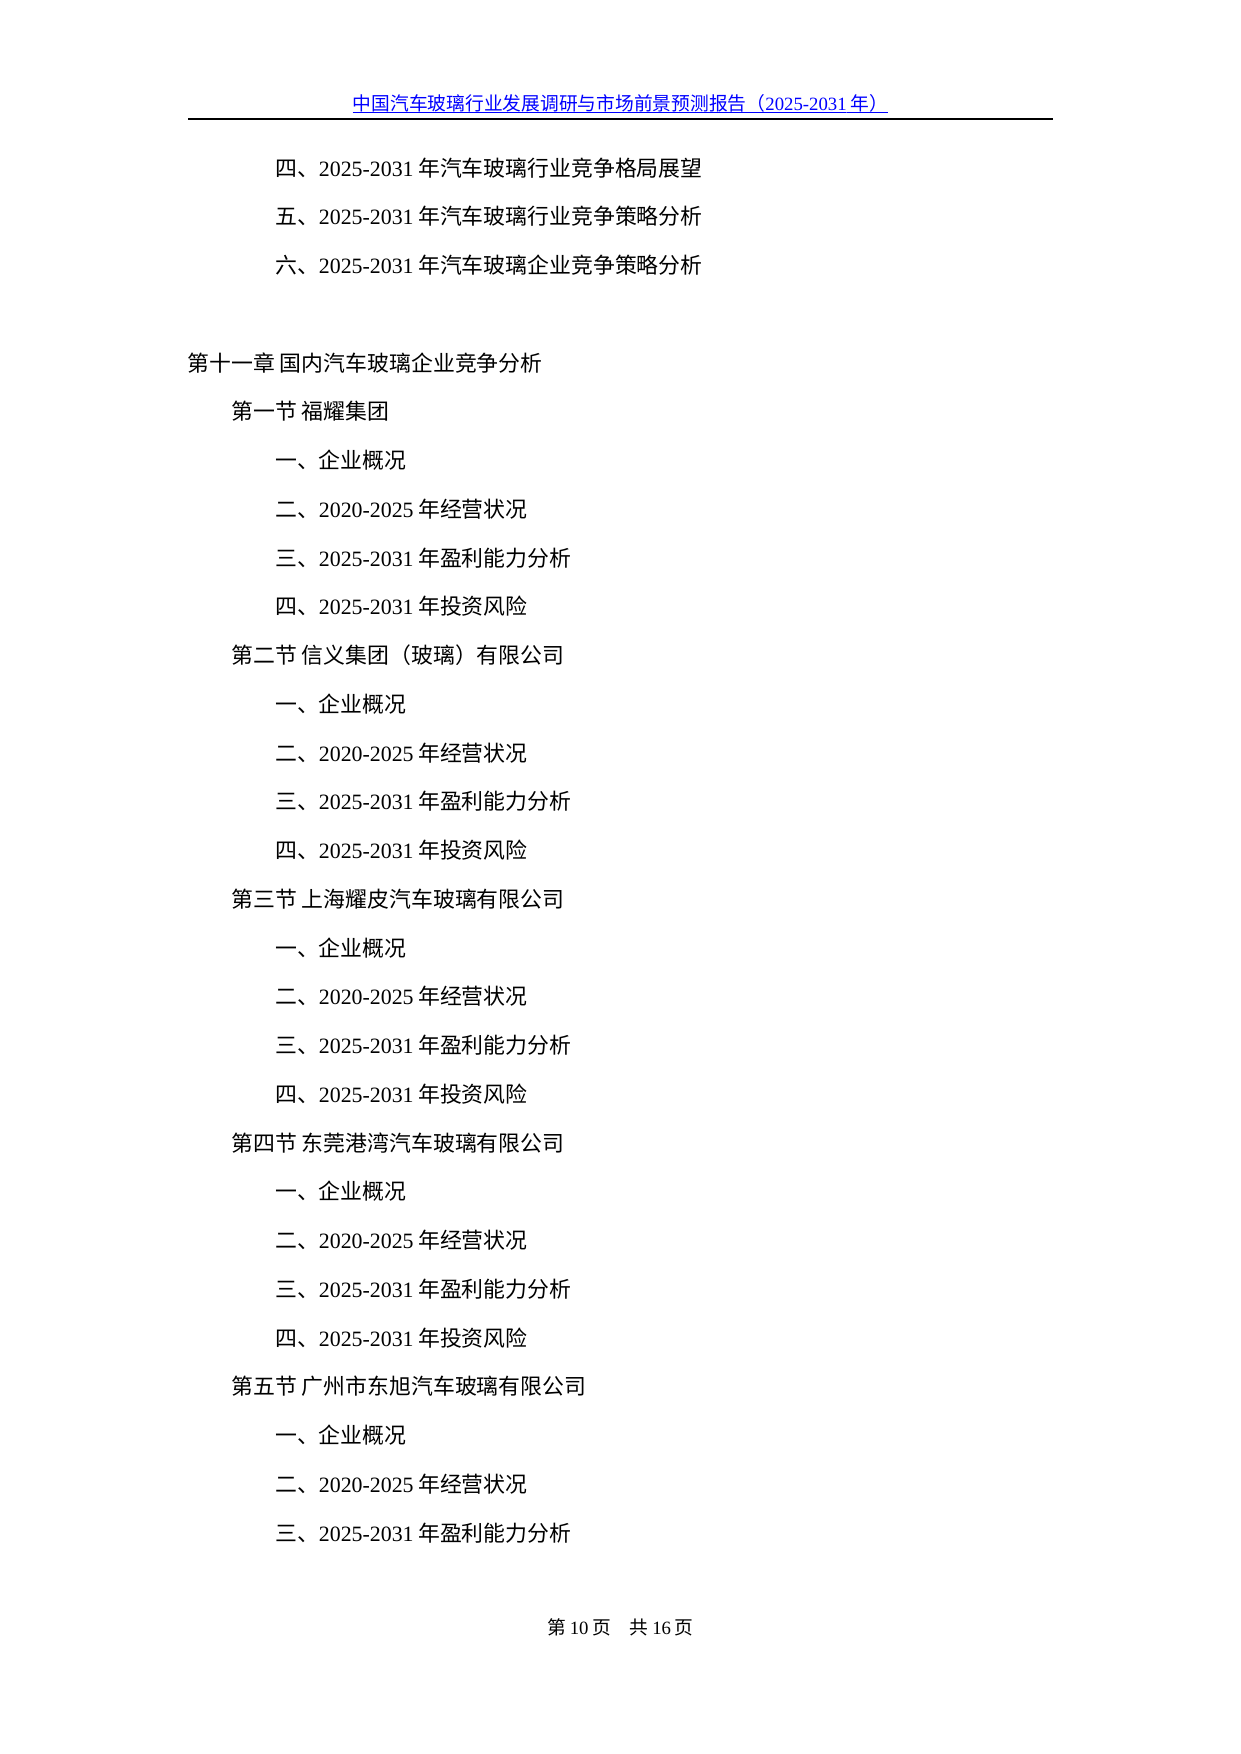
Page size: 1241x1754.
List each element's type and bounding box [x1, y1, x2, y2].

text [187, 150, 1053, 1548]
